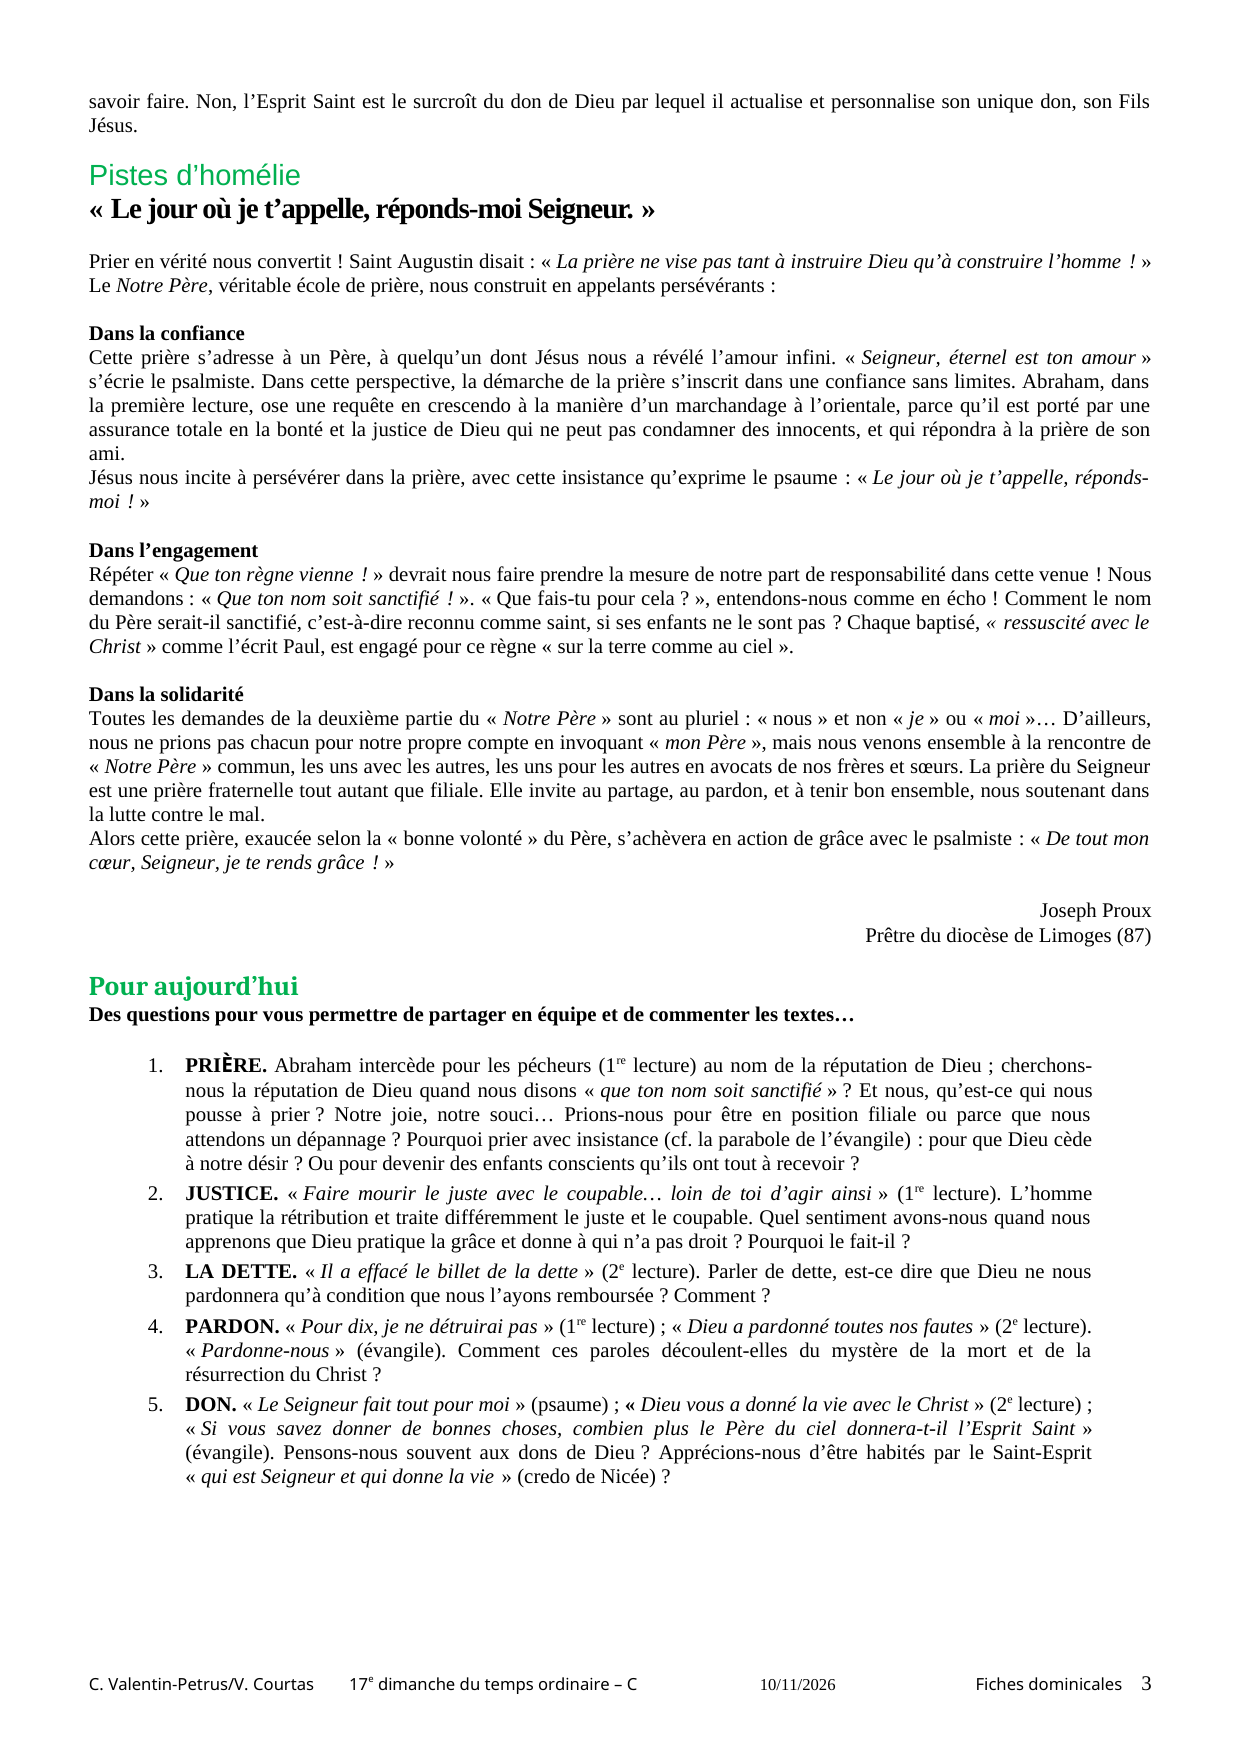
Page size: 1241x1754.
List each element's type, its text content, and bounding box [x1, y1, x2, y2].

text Prêtre du diocèse de Limoges (87) [89, 922, 1152, 947]
text Dans l’engagement [89, 537, 1152, 562]
subtitle Pistes d’homélie [89, 158, 1152, 191]
text Dans la confiance [89, 321, 1152, 345]
text Prier en vérité nous convertit ! Saint Augustin disait : « La prière ne vise pas tant à instruire Dieu qu’à construire l’homme ! » Le Notre Père, véritable école de prière, nous construit en appelants persévérants : [89, 249, 1152, 297]
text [89, 89, 1152, 137]
list PRIÈRE. Abraham intercède pour les pécheurs (1re lecture) au nom de la réputation de Dieu ; cherchons-nous la réputation de Dieu quand nous disons « que ton nom soit sanctifié » ? Et nous, qu’est-ce qui nous pousse à prier ? Notre joie, notre souci… Prions-nous pour être en position filiale ou parce que nous attendons un dépannage ? Pourquoi prier avec insistance (cf. la parabole de l’évangile) : pour que Dieu cède à notre désir ? Ou pour devenir des enfants conscients qu’ils ont tout à recevoir ? [148, 1050, 1092, 1174]
text Toutes les demandes de la deuxième partie du « Notre Père » sont au pluriel : « nous » et non « je » ou « moi »… D’ailleurs, nous ne prions pas chacun pour notre propre compte en invoquant « mon Père », mais nous venons ensemble à la rencontre de « Notre Père » commun, les uns avec les autres, les uns pour les autres en avocats de nos frères et sœurs. La prière du Seigneur est une prière fraternelle tout autant que filiale. Elle invite au partage, au pardon, et à tenir bon ensemble, nous soutenant dans la lutte contre le mal. [89, 706, 1152, 826]
text « Le jour où je t’appelle, réponds-moi Seigneur. » [89, 191, 1152, 225]
text Jésus nous incite à persévérer dans la prière, avec cette insistance qu’exprime le psaume : « Le jour où je t’appelle, réponds-moi ! » [89, 465, 1152, 513]
text Alors cette prière, exaucée selon la « bonne volonté » du Père, s’achèvera en action de grâce avec le psalmiste : « De tout mon cœur, Seigneur, je te rends grâce ! » [89, 826, 1152, 874]
text Des questions pour vous permettre de partager en équipe et de commenter les textes… [89, 1002, 1034, 1026]
text Joseph Proux [89, 898, 1152, 922]
text Dans la solidarité [89, 682, 1152, 706]
list JUSTICE. « Faire mourir le juste avec le coupable… loin de toi d’agir ainsi » (1re lecture). L’homme pratique la rétribution et traite différemment le juste et le coupable. Quel sentiment avons-nous quand nous apprenons que Dieu pratique la grâce et donne à qui n’a pas droit ? Pourquoi le fait-il ? [148, 1181, 1092, 1253]
subtitle Pour aujourd’hui [89, 971, 1152, 1002]
list DON. « Le Seigneur fait tout pour moi » (psaume) ; « Dieu vous a donné la vie avec le Christ » (2e lecture) ; « Si vous savez donner de bonnes choses, combien plus le Père du ciel donnera-t-il l’Esprit Saint » (évangile). Pensons-nous souvent aux dons de Dieu ? Apprécions-nous d’être habités par le Saint-Esprit « qui est Seigneur et qui donne la vie » (credo de Nicée) ? [148, 1392, 1092, 1488]
list LA DETTE. « Il a effacé le billet de la dette » (2e lecture). Parler de dette, est-ce dire que Dieu ne nous pardonnera qu’à condition que nous l’ayons remboursée ? Comment ? [148, 1259, 1092, 1307]
text Cette prière s’adresse à un Père, à quelqu’un dont Jésus nous a révélé l’amour infini. « Seigneur, éternel est ton amour » s’écrie le psalmiste. Dans cette perspective, la démarche de la prière s’inscrit dans une confiance sans limites. Abraham, dans la première lecture, ose une requête en crescendo à la manière d’un marchandage à l’orientale, parce qu’il est porté par une assurance totale en la bonté et la justice de Dieu qui ne peut pas condamner des innocents, et qui répondra à la prière de son ami. [89, 345, 1152, 465]
text Répéter « Que ton règne vienne ! » devrait nous faire prendre la mesure de notre part de responsabilité dans cette venue ! Nous demandons : « Que ton nom soit sanctifié ! ». « Que fais-tu pour cela ? », entendons-nous comme en écho ! Comment le nom du Père serait-il sanctifié, c’est-à-dire reconnu comme saint, si ses enfants ne le sont pas ? Chaque baptisé, « ressuscité avec le Christ » comme l’écrit Paul, est engagé pour ce règne « sur la terre comme au ciel ». [89, 562, 1152, 658]
list PARDON. « Pour dix, je ne détruirai pas » (1re lecture) ; « Dieu a pardonné toutes nos fautes » (2e lecture). « Pardonne-nous » (évangile). Comment ces paroles découlent-elles du mystère de la mort et de la résurrection du Christ ? [148, 1314, 1092, 1386]
